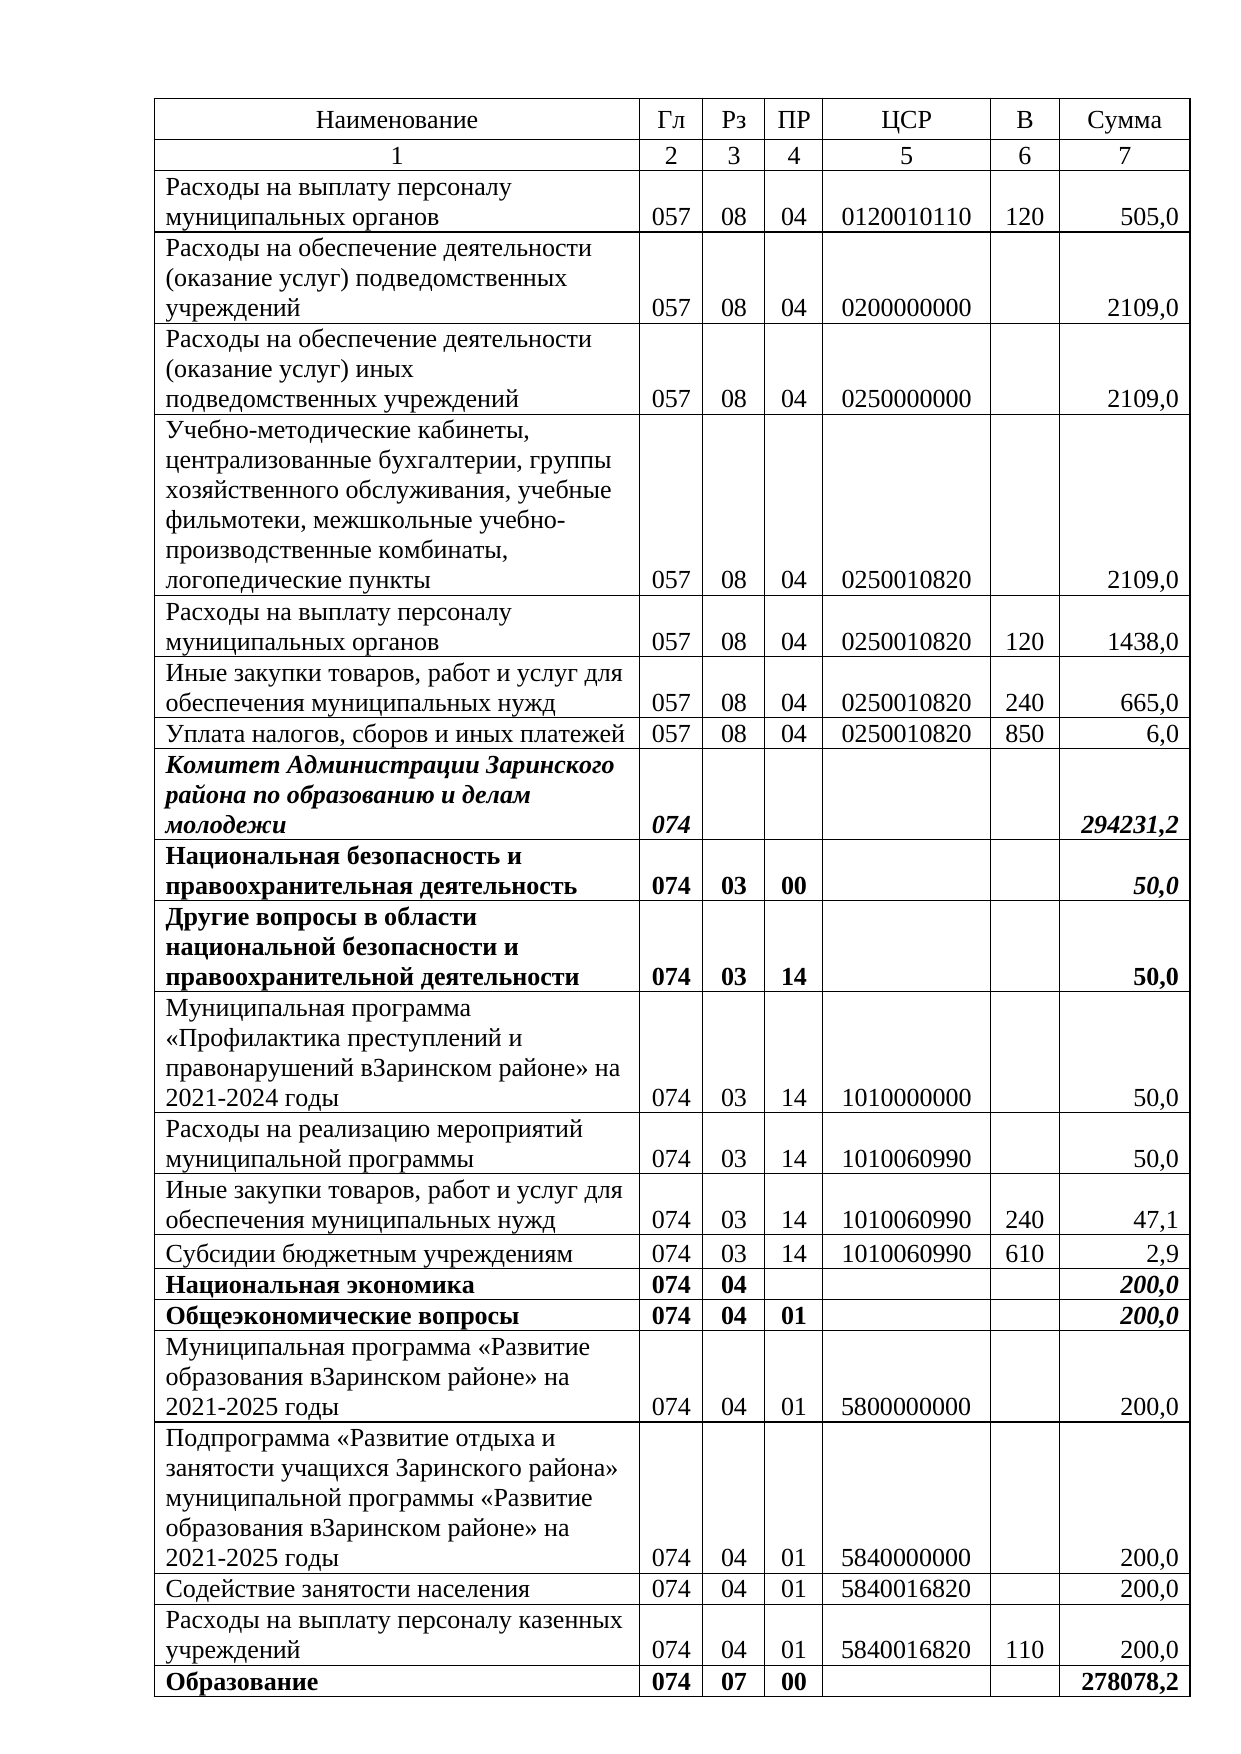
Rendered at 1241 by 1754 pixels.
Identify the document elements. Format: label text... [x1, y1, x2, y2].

table_cell 0200000000 [823, 233, 990, 322]
table_cell Субсидии бюджетным учреждениям [155, 1235, 639, 1268]
table_cell 03 [703, 1235, 764, 1268]
table_cell 01 [765, 1300, 822, 1330]
table_cell 240 [991, 1174, 1059, 1234]
table_cell 04 [703, 1423, 764, 1572]
table_cell [991, 1269, 1059, 1299]
table_cell 200,0 [1060, 1605, 1189, 1664]
table_cell 3 [703, 140, 764, 170]
table_cell 1 [155, 140, 639, 170]
table_cell 505,0 [1060, 171, 1189, 231]
table_cell 04 [703, 1300, 764, 1330]
table_cell 057 [640, 718, 702, 748]
table_cell 074 [640, 901, 702, 991]
table_cell 50,0 [1060, 1113, 1189, 1173]
table_cell 01 [765, 1423, 822, 1572]
table_cell 278078,2 [1060, 1666, 1189, 1696]
table_cell [765, 1269, 822, 1299]
table_cell 0250010820 [823, 657, 990, 717]
table_cell 04 [703, 1574, 764, 1603]
table_cell 04 [765, 596, 822, 656]
table_cell [823, 1269, 990, 1299]
table_cell [991, 901, 1059, 991]
table_cell Муниципальная программа «Развитие образования вЗаринском районе» на 2021-2025 годы [155, 1331, 639, 1421]
table_cell 1010060990 [823, 1235, 990, 1268]
table_cell 08 [703, 718, 764, 748]
table_cell [823, 1300, 990, 1330]
table_cell 50,0 [1060, 840, 1189, 900]
table_cell 14 [765, 992, 822, 1112]
table_cell 04 [765, 657, 822, 717]
table_cell 14 [765, 901, 822, 991]
table_cell 2,9 [1060, 1235, 1189, 1268]
table_cell 0120010110 [823, 171, 990, 231]
table_cell 074 [640, 1423, 702, 1572]
table_cell Расходы на реализацию мероприятий муниципальной программы [155, 1113, 639, 1173]
table_cell 01 [765, 1574, 822, 1603]
table_cell [991, 415, 1059, 594]
table_cell 0250010820 [823, 718, 990, 748]
table_cell Расходы на выплату персоналу казенных учреждений [155, 1605, 639, 1664]
table_cell Образование [155, 1666, 639, 1696]
table_cell [823, 901, 990, 991]
table_header Наименование [155, 99, 639, 139]
table_cell [823, 840, 990, 900]
table_cell 03 [703, 1113, 764, 1173]
table_header ЦСР [823, 99, 990, 139]
table_cell 120 [991, 171, 1059, 231]
table_cell 00 [765, 840, 822, 900]
table_cell 03 [703, 1174, 764, 1234]
table_cell 08 [703, 415, 764, 594]
table_cell [823, 1666, 990, 1696]
table_cell 04 [703, 1605, 764, 1664]
table_cell 04 [703, 1269, 764, 1299]
table_cell 04 [765, 324, 822, 413]
table_cell Содействие занятости населения [155, 1574, 639, 1603]
table_header Рз [703, 99, 764, 139]
table_cell 240 [991, 657, 1059, 717]
table_cell 08 [703, 596, 764, 656]
table_cell [991, 840, 1059, 900]
table_cell 04 [765, 171, 822, 231]
table_header Гл [640, 99, 702, 139]
table_cell 850 [991, 718, 1059, 748]
table_cell 057 [640, 171, 702, 231]
table_cell 2109,0 [1060, 415, 1189, 594]
table_cell 1438,0 [1060, 596, 1189, 656]
table_cell 074 [640, 840, 702, 900]
table_cell 5840016820 [823, 1574, 990, 1603]
table_cell Национальная безопасность и правоохранительная деятельность [155, 840, 639, 900]
table_cell 03 [703, 992, 764, 1112]
table_cell 6,0 [1060, 718, 1189, 748]
table_cell 610 [991, 1235, 1059, 1268]
table_cell 7 [1060, 140, 1189, 170]
table_cell 5840000000 [823, 1423, 990, 1572]
table_cell 0250000000 [823, 324, 990, 413]
table_cell [991, 1113, 1059, 1173]
table_cell 08 [703, 657, 764, 717]
table_cell 00 [765, 1666, 822, 1696]
table_cell [703, 749, 764, 839]
table_cell 074 [640, 1235, 702, 1268]
table_cell 01 [765, 1331, 822, 1421]
table_cell 03 [703, 901, 764, 991]
table_cell 074 [640, 1300, 702, 1330]
table_cell Подпрограмма «Развитие отдыха и занятости учащихся Заринского района» муниципальной программы «Развитие образования вЗаринском районе» на 2021-2025 годы [155, 1423, 639, 1572]
table_cell 6 [991, 140, 1059, 170]
table_cell 074 [640, 1574, 702, 1603]
table_cell 074 [640, 992, 702, 1112]
table_cell 200,0 [1060, 1300, 1189, 1330]
table_cell 03 [703, 840, 764, 900]
table_cell [991, 749, 1059, 839]
table_cell 057 [640, 596, 702, 656]
table_cell 08 [703, 171, 764, 231]
table_cell 200,0 [1060, 1331, 1189, 1421]
table_cell Расходы на выплату персоналу муниципальных органов [155, 171, 639, 231]
table_cell 07 [703, 1666, 764, 1696]
table_cell Муниципальная программа «Профилактика преступлений и правонарушений вЗаринском районе» на 2021-2024 годы [155, 992, 639, 1112]
table_cell 665,0 [1060, 657, 1189, 717]
table_cell 074 [640, 1269, 702, 1299]
table_cell [991, 1331, 1059, 1421]
table_cell 4 [765, 140, 822, 170]
table_cell Общеэкономические вопросы [155, 1300, 639, 1330]
table_cell Расходы на обеспечение деятельности (оказание услуг) подведомственных учреждений [155, 233, 639, 322]
table_cell [991, 233, 1059, 322]
table_cell 5840016820 [823, 1605, 990, 1664]
table_cell 1010000000 [823, 992, 990, 1112]
table_cell 14 [765, 1174, 822, 1234]
table_cell 01 [765, 1605, 822, 1664]
table_cell 074 [640, 1174, 702, 1234]
table_cell 120 [991, 596, 1059, 656]
table_cell Национальная экономика [155, 1269, 639, 1299]
table_cell 0250010820 [823, 596, 990, 656]
table_cell [991, 1574, 1059, 1603]
table_cell 057 [640, 415, 702, 594]
table_cell 074 [640, 1605, 702, 1664]
table_header ПР [765, 99, 822, 139]
table_cell [765, 749, 822, 839]
table_header В [991, 99, 1059, 139]
table_cell 200,0 [1060, 1269, 1189, 1299]
table_cell [991, 1300, 1059, 1330]
table_cell 04 [765, 415, 822, 594]
table_cell 04 [703, 1331, 764, 1421]
table_cell 074 [640, 1666, 702, 1696]
table_cell Учебно-методические кабинеты, централизованные бухгалтерии, группы хозяйственного обслуживания, учебные фильмотеки, межшкольные учебно-производственные комбинаты, логопедические пункты [155, 415, 639, 594]
table_cell 1010060990 [823, 1113, 990, 1173]
table_cell Иные закупки товаров, работ и услуг для обеспечения муниципальных нужд [155, 1174, 639, 1234]
table_cell Расходы на обеспечение деятельности (оказание услуг) иных подведомственных учреждений [155, 324, 639, 413]
table_cell 08 [703, 324, 764, 413]
table_cell 057 [640, 233, 702, 322]
table_cell [823, 749, 990, 839]
table_cell Другие вопросы в области национальной безопасности и правоохранительной деятельности [155, 901, 639, 991]
table_cell Иные закупки товаров, работ и услуг для обеспечения муниципальных нужд [155, 657, 639, 717]
table_header Сумма [1060, 99, 1189, 139]
table_cell 14 [765, 1113, 822, 1173]
table_cell 47,1 [1060, 1174, 1189, 1234]
table_cell 2 [640, 140, 702, 170]
table_cell 057 [640, 657, 702, 717]
table_cell Уплата налогов, сборов и иных платежей [155, 718, 639, 748]
table_cell 294231,2 [1060, 749, 1189, 839]
table_cell [991, 992, 1059, 1112]
table_cell 074 [640, 749, 702, 839]
table_cell 110 [991, 1605, 1059, 1664]
table_cell 50,0 [1060, 901, 1189, 991]
table_cell 5800000000 [823, 1331, 990, 1421]
table_cell 0250010820 [823, 415, 990, 594]
table_cell 2109,0 [1060, 324, 1189, 413]
table_cell [991, 1666, 1059, 1696]
table_cell 200,0 [1060, 1574, 1189, 1603]
table_cell 5 [823, 140, 990, 170]
table_cell 14 [765, 1235, 822, 1268]
table_cell 50,0 [1060, 992, 1189, 1112]
table_cell Комитет Администрации Заринского района по образованию и делам молодежи [155, 749, 639, 839]
table_cell [991, 324, 1059, 413]
table_cell [991, 1423, 1059, 1572]
table_cell 057 [640, 324, 702, 413]
table_cell 074 [640, 1331, 702, 1421]
table_cell 04 [765, 233, 822, 322]
table_cell 08 [703, 233, 764, 322]
table_cell 1010060990 [823, 1174, 990, 1234]
table_cell 074 [640, 1113, 702, 1173]
table_cell 04 [765, 718, 822, 748]
table_cell 2109,0 [1060, 233, 1189, 322]
table_cell Расходы на выплату персоналу муниципальных органов [155, 596, 639, 656]
table_cell 200,0 [1060, 1423, 1189, 1572]
